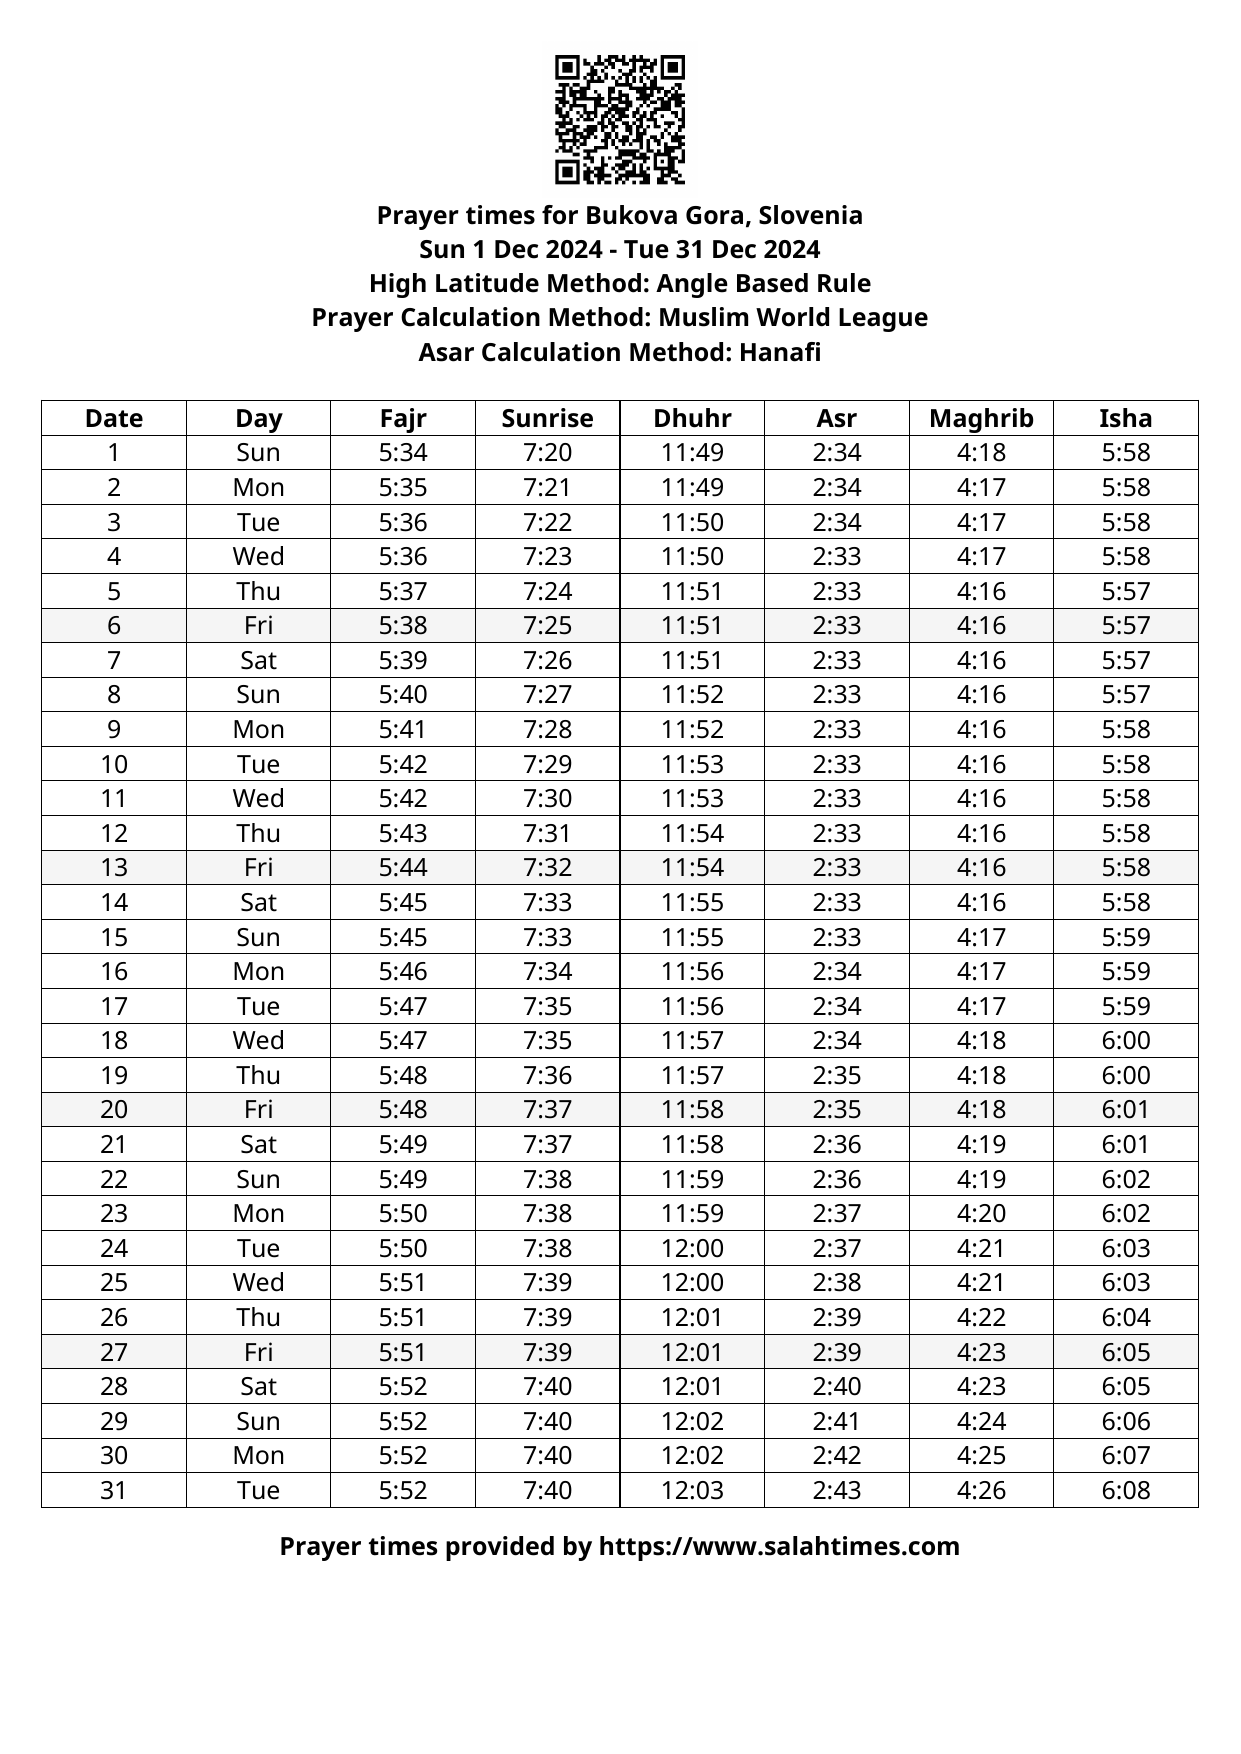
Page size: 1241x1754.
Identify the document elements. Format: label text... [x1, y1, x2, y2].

table_cell 26 [42, 1300, 186, 1334]
table_cell 11:59 [621, 1162, 764, 1195]
table_cell 2:39 [765, 1300, 909, 1334]
table_cell Fri [187, 851, 330, 884]
table_cell 6:02 [1054, 1196, 1198, 1230]
table_cell Fri [187, 609, 330, 642]
table_cell 5:58 [1054, 851, 1198, 884]
table_cell 4:23 [910, 1369, 1053, 1403]
table_cell 6:01 [1054, 1093, 1198, 1126]
text Sun 1 Dec 2024 - Tue 31 Dec 2024 [42, 232, 1198, 266]
table_cell 2 [42, 470, 186, 504]
table_cell Mon [187, 954, 330, 988]
table_cell 6:07 [1054, 1439, 1198, 1472]
table_cell 11:56 [621, 989, 764, 1022]
table_cell Mon [187, 1196, 330, 1230]
table_cell 4:16 [910, 885, 1053, 919]
table_cell 5:39 [331, 643, 475, 677]
table_header Fajr [331, 401, 475, 434]
table_cell 2:34 [765, 1024, 909, 1057]
table_cell 28 [42, 1369, 186, 1403]
table_cell 4:26 [910, 1473, 1053, 1507]
table_cell Sat [187, 1369, 330, 1403]
table_cell 2:43 [765, 1473, 909, 1507]
table_cell 7:40 [476, 1473, 619, 1507]
table_cell 5:59 [1054, 920, 1198, 953]
table_cell 11:50 [621, 539, 764, 573]
table_cell 5:51 [331, 1266, 475, 1299]
table_cell 11:58 [621, 1127, 764, 1161]
table_cell Sun [187, 436, 330, 469]
table_cell Sun [187, 920, 330, 953]
table_cell Sun [187, 678, 330, 711]
table_cell 7:33 [476, 920, 619, 953]
table_cell 11:52 [621, 678, 764, 711]
table_header Date [42, 401, 186, 434]
table_cell 12:00 [621, 1266, 764, 1299]
table_cell 5:37 [331, 574, 475, 607]
table_header Dhuhr [621, 401, 764, 434]
table_cell 6:00 [1054, 1058, 1198, 1092]
table_cell 4:17 [910, 505, 1053, 538]
table_cell Thu [187, 1058, 330, 1092]
table_cell 7:24 [476, 574, 619, 607]
table_cell 7:40 [476, 1404, 619, 1437]
table_cell 2:33 [765, 643, 909, 677]
table_cell Sat [187, 643, 330, 677]
table_cell Fri [187, 1093, 330, 1126]
table_cell 4:19 [910, 1127, 1053, 1161]
table_cell 5:48 [331, 1093, 475, 1126]
table_cell 5:41 [331, 712, 475, 746]
table_cell Tue [187, 1231, 330, 1264]
table_header Asr [765, 401, 909, 434]
table_cell 12:02 [621, 1439, 764, 1472]
table_cell 7:38 [476, 1196, 619, 1230]
table_cell 11:58 [621, 1093, 764, 1126]
table_cell 6:03 [1054, 1266, 1198, 1299]
table_cell Sun [187, 1404, 330, 1437]
table_cell Thu [187, 1300, 330, 1334]
table_cell 5:43 [331, 816, 475, 849]
table_cell 7:21 [476, 470, 619, 504]
table_cell Thu [187, 574, 330, 607]
table_cell 7:23 [476, 539, 619, 573]
table_cell 11:51 [621, 643, 764, 677]
table_cell 10 [42, 747, 186, 780]
table_cell 5:50 [331, 1196, 475, 1230]
table_cell 5:59 [1054, 989, 1198, 1022]
table_cell 25 [42, 1266, 186, 1299]
table_cell 2:33 [765, 816, 909, 849]
table_cell 5:52 [331, 1404, 475, 1437]
table_cell 5:58 [1054, 436, 1198, 469]
table_cell Wed [187, 1266, 330, 1299]
table_cell 5:47 [331, 989, 475, 1022]
table_cell 4 [42, 539, 186, 573]
table_cell 4:22 [910, 1300, 1053, 1334]
table_cell 5:57 [1054, 643, 1198, 677]
table_cell 6:06 [1054, 1404, 1198, 1437]
table_cell 7:40 [476, 1439, 619, 1472]
table_cell 7:26 [476, 643, 619, 677]
table_cell 12:00 [621, 1231, 764, 1264]
table_cell 27 [42, 1335, 186, 1368]
table_cell 2:33 [765, 747, 909, 780]
table_cell 2:34 [765, 954, 909, 988]
table_cell 4:16 [910, 574, 1053, 607]
table_cell 2:33 [765, 574, 909, 607]
table_cell 7:38 [476, 1231, 619, 1264]
table_cell 2:35 [765, 1058, 909, 1092]
table_cell 5:49 [331, 1162, 475, 1195]
table_cell 5:46 [331, 954, 475, 988]
table_cell Mon [187, 470, 330, 504]
table_cell Mon [187, 1439, 330, 1472]
table_cell 6:05 [1054, 1369, 1198, 1403]
table_cell 31 [42, 1473, 186, 1507]
table_cell 6:00 [1054, 1024, 1198, 1057]
table_cell 7:30 [476, 781, 619, 815]
table_cell 5:47 [331, 1024, 475, 1057]
table_cell 5:52 [331, 1439, 475, 1472]
table_cell 4:17 [910, 989, 1053, 1022]
table_cell 2:33 [765, 781, 909, 815]
table_cell 5:57 [1054, 609, 1198, 642]
table_cell Sat [187, 885, 330, 919]
table_cell 11:59 [621, 1196, 764, 1230]
table_cell 14 [42, 885, 186, 919]
table_cell 11:52 [621, 712, 764, 746]
table_header Day [187, 401, 330, 434]
table_cell 11:49 [621, 436, 764, 469]
table_cell 4:17 [910, 954, 1053, 988]
table_cell 4:18 [910, 1024, 1053, 1057]
table_cell 6:08 [1054, 1473, 1198, 1507]
table_cell 6:05 [1054, 1335, 1198, 1368]
table_cell 2:38 [765, 1266, 909, 1299]
table_cell 4:16 [910, 816, 1053, 849]
table_cell 11:55 [621, 885, 764, 919]
table_cell 30 [42, 1439, 186, 1472]
table_cell 2:34 [765, 989, 909, 1022]
table_cell 7:37 [476, 1093, 619, 1126]
table_cell 11 [42, 781, 186, 815]
table_cell 7:39 [476, 1300, 619, 1334]
table_cell 5:58 [1054, 539, 1198, 573]
table_cell 6:01 [1054, 1127, 1198, 1161]
text Prayer times for Bukova Gora, Slovenia [42, 198, 1198, 232]
table_cell 4:25 [910, 1439, 1053, 1472]
table_cell 24 [42, 1231, 186, 1264]
table_cell 3 [42, 505, 186, 538]
table_cell 11:50 [621, 505, 764, 538]
table_cell Sun [187, 1162, 330, 1195]
text Prayer Calculation Method: Muslim World League [42, 300, 1198, 334]
table_cell 11:51 [621, 574, 764, 607]
table_cell Wed [187, 781, 330, 815]
table_cell 2:33 [765, 712, 909, 746]
table_cell 5:58 [1054, 885, 1198, 919]
table_cell 11:54 [621, 851, 764, 884]
table_cell 12 [42, 816, 186, 849]
table_cell 5:50 [331, 1231, 475, 1264]
table_cell 2:35 [765, 1093, 909, 1126]
table_cell 8 [42, 678, 186, 711]
table_cell 5:42 [331, 747, 475, 780]
table_cell 5:52 [331, 1473, 475, 1507]
table_cell 19 [42, 1058, 186, 1092]
table_cell 7:39 [476, 1266, 619, 1299]
table_cell 5:38 [331, 609, 475, 642]
table_cell 5:42 [331, 781, 475, 815]
table_cell 2:33 [765, 885, 909, 919]
table_cell 5:51 [331, 1300, 475, 1334]
table_cell 7 [42, 643, 186, 677]
table_cell Sat [187, 1127, 330, 1161]
table_cell 7:28 [476, 712, 619, 746]
table_cell 5:40 [331, 678, 475, 711]
table_cell Mon [187, 712, 330, 746]
table_cell Fri [187, 1335, 330, 1368]
table_cell 5:48 [331, 1058, 475, 1092]
table_header Maghrib [910, 401, 1053, 434]
table_cell 4:21 [910, 1266, 1053, 1299]
table_cell 17 [42, 989, 186, 1022]
table_cell 4:16 [910, 747, 1053, 780]
table_cell Wed [187, 539, 330, 573]
table_cell 29 [42, 1404, 186, 1437]
table_cell 15 [42, 920, 186, 953]
table_cell 5:57 [1054, 678, 1198, 711]
table_cell 7:25 [476, 609, 619, 642]
table_cell 5:45 [331, 920, 475, 953]
table_cell Tue [187, 989, 330, 1022]
table_cell 11:49 [621, 470, 764, 504]
table_cell 4:16 [910, 712, 1053, 746]
table_cell 5:58 [1054, 816, 1198, 849]
table_cell 2:36 [765, 1127, 909, 1161]
table_cell Tue [187, 747, 330, 780]
table_cell 4:16 [910, 609, 1053, 642]
text Asar Calculation Method: Hanafi [42, 334, 1198, 368]
table_cell 2:33 [765, 609, 909, 642]
table_cell 5:44 [331, 851, 475, 884]
table_cell 7:33 [476, 885, 619, 919]
table_cell 11:51 [621, 609, 764, 642]
table_cell 13 [42, 851, 186, 884]
table_cell 16 [42, 954, 186, 988]
table_cell 2:33 [765, 920, 909, 953]
table_cell 6:02 [1054, 1162, 1198, 1195]
table_cell 4:17 [910, 470, 1053, 504]
table_cell 4:16 [910, 643, 1053, 677]
table_cell 11:54 [621, 816, 764, 849]
table_cell 2:42 [765, 1439, 909, 1472]
table_cell 7:20 [476, 436, 619, 469]
table_cell 11:57 [621, 1058, 764, 1092]
table_cell 20 [42, 1093, 186, 1126]
table_cell 2:41 [765, 1404, 909, 1437]
table_cell 5:36 [331, 539, 475, 573]
table_cell Thu [187, 816, 330, 849]
table_cell 18 [42, 1024, 186, 1057]
table_cell 1 [42, 436, 186, 469]
table_cell 12:01 [621, 1369, 764, 1403]
table_cell 4:17 [910, 539, 1053, 573]
table_cell 2:37 [765, 1196, 909, 1230]
table_cell 4:18 [910, 1058, 1053, 1092]
table_cell 7:39 [476, 1335, 619, 1368]
table_cell 5:58 [1054, 712, 1198, 746]
table_cell 2:36 [765, 1162, 909, 1195]
table_cell 5:45 [331, 885, 475, 919]
table_cell 7:35 [476, 1024, 619, 1057]
table_cell 11:53 [621, 747, 764, 780]
table_cell 9 [42, 712, 186, 746]
table_cell 5 [42, 574, 186, 607]
table_cell 6:04 [1054, 1300, 1198, 1334]
table_cell 4:17 [910, 920, 1053, 953]
table_cell 11:57 [621, 1024, 764, 1057]
table_cell 7:22 [476, 505, 619, 538]
table_cell 2:40 [765, 1369, 909, 1403]
table_cell 7:27 [476, 678, 619, 711]
table_cell Tue [187, 1473, 330, 1507]
table_cell 4:23 [910, 1335, 1053, 1368]
table_cell Wed [187, 1024, 330, 1057]
text High Latitude Method: Angle Based Rule [42, 266, 1198, 300]
table_cell 2:33 [765, 678, 909, 711]
table_cell 5:58 [1054, 470, 1198, 504]
table_cell 5:51 [331, 1335, 475, 1368]
table_cell 2:37 [765, 1231, 909, 1264]
table_cell 7:34 [476, 954, 619, 988]
table_cell 5:58 [1054, 505, 1198, 538]
table_cell 4:16 [910, 678, 1053, 711]
table_cell 5:36 [331, 505, 475, 538]
table_cell 11:56 [621, 954, 764, 988]
table_cell 4:20 [910, 1196, 1053, 1230]
table_cell 7:38 [476, 1162, 619, 1195]
table_cell 2:39 [765, 1335, 909, 1368]
table_cell 4:16 [910, 781, 1053, 815]
table_cell 22 [42, 1162, 186, 1195]
table_cell 5:58 [1054, 747, 1198, 780]
table_cell 11:55 [621, 920, 764, 953]
table_cell 4:16 [910, 851, 1053, 884]
table_cell 6:03 [1054, 1231, 1198, 1264]
table_cell 12:01 [621, 1300, 764, 1334]
table_cell 5:49 [331, 1127, 475, 1161]
table_cell 2:33 [765, 539, 909, 573]
table_cell 2:34 [765, 436, 909, 469]
picture [542, 41, 699, 198]
table_cell 4:18 [910, 436, 1053, 469]
table_header Sunrise [476, 401, 619, 434]
table_cell 7:35 [476, 989, 619, 1022]
table_cell 12:01 [621, 1335, 764, 1368]
table_cell 5:58 [1054, 781, 1198, 815]
table_cell 7:32 [476, 851, 619, 884]
table_cell 2:33 [765, 851, 909, 884]
table_cell 4:21 [910, 1231, 1053, 1264]
table_cell 7:40 [476, 1369, 619, 1403]
table_cell 7:36 [476, 1058, 619, 1092]
table_cell 2:34 [765, 505, 909, 538]
table_cell 4:19 [910, 1162, 1053, 1195]
table_header Isha [1054, 401, 1198, 434]
table_cell 4:18 [910, 1093, 1053, 1126]
table_cell 5:52 [331, 1369, 475, 1403]
table_cell 5:57 [1054, 574, 1198, 607]
table_cell 4:24 [910, 1404, 1053, 1437]
text Prayer times provided by https://www.salahtimes.com [42, 1528, 1198, 1563]
table_cell 5:35 [331, 470, 475, 504]
table_cell 2:34 [765, 470, 909, 504]
table_cell 21 [42, 1127, 186, 1161]
table_cell 23 [42, 1196, 186, 1230]
table_cell 11:53 [621, 781, 764, 815]
table_cell 5:34 [331, 436, 475, 469]
table_cell Tue [187, 505, 330, 538]
table_cell 6 [42, 609, 186, 642]
table_cell 7:29 [476, 747, 619, 780]
table_cell 7:37 [476, 1127, 619, 1161]
table_cell 12:03 [621, 1473, 764, 1507]
table_cell 7:31 [476, 816, 619, 849]
table_cell 12:02 [621, 1404, 764, 1437]
table_cell 5:59 [1054, 954, 1198, 988]
